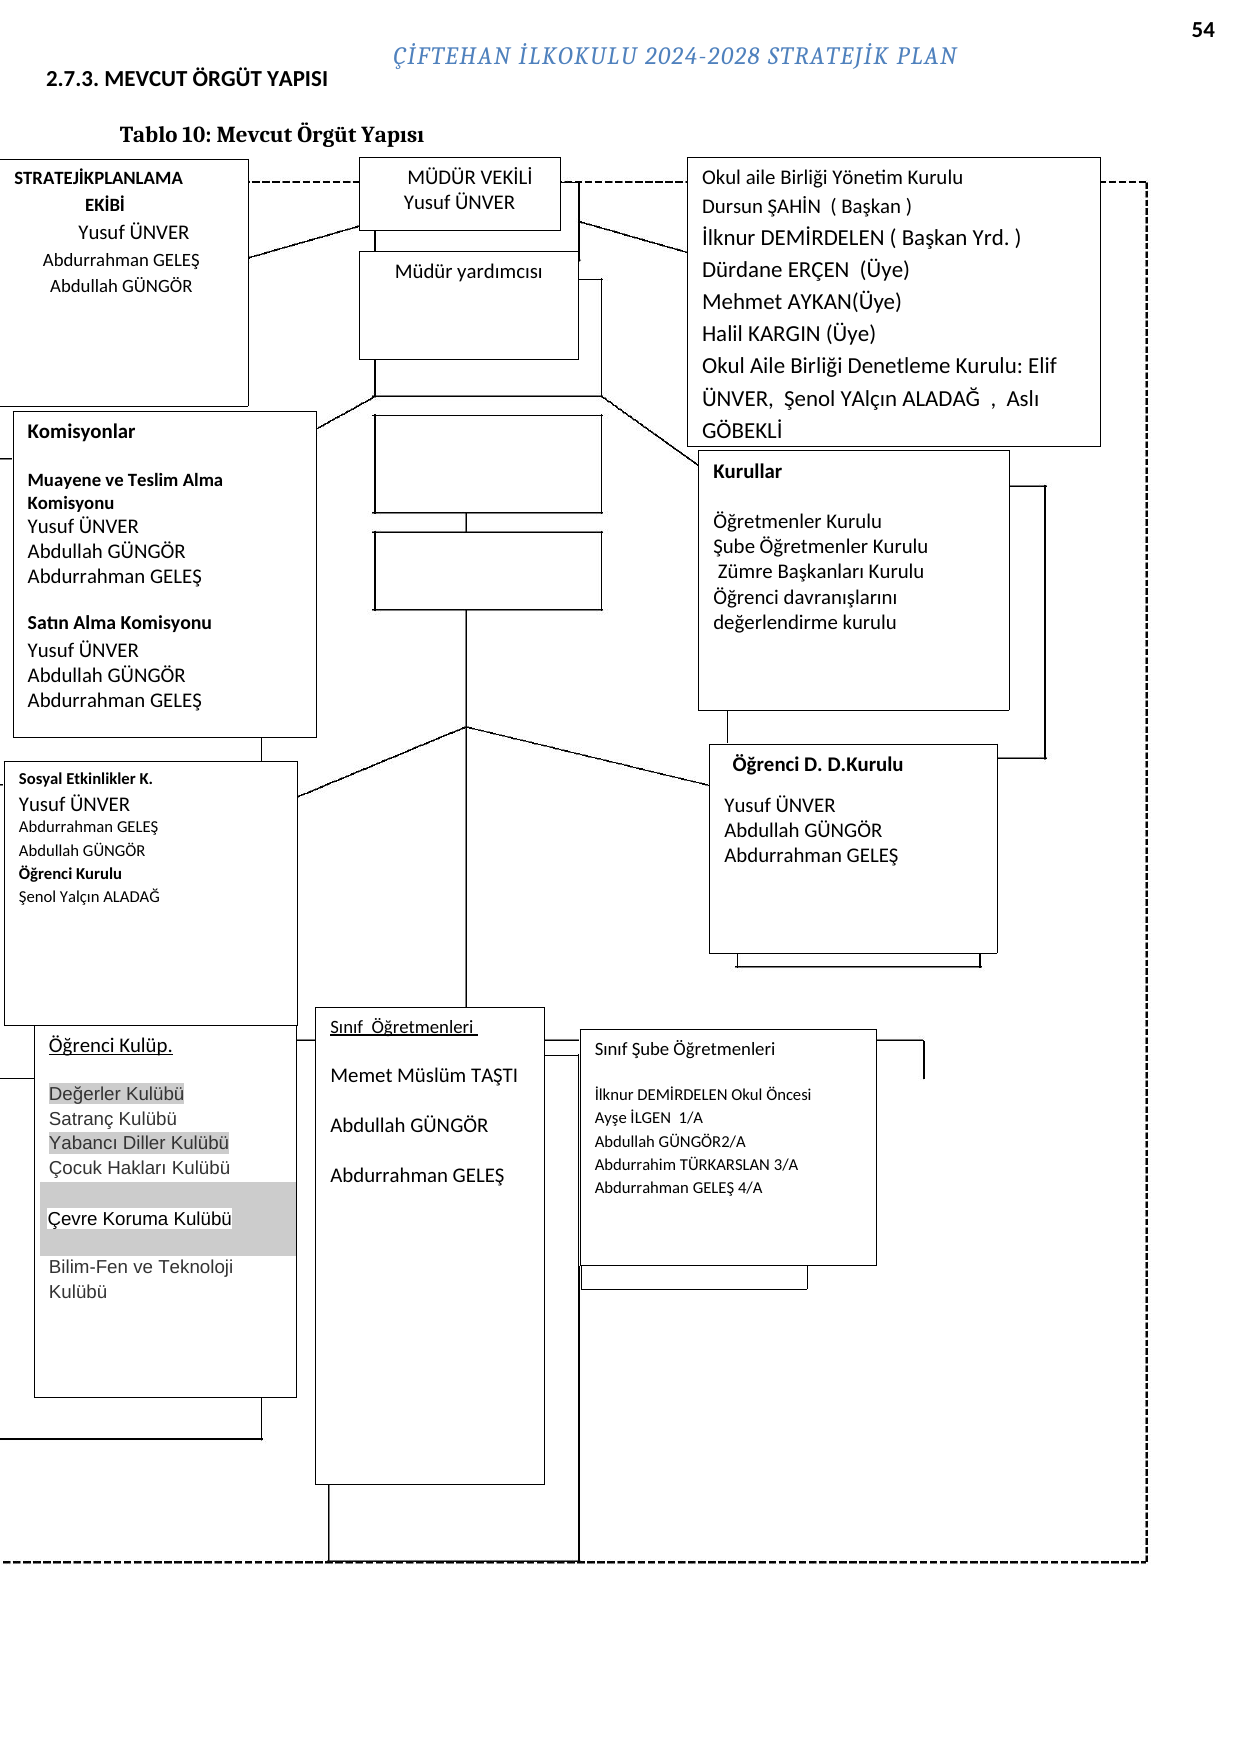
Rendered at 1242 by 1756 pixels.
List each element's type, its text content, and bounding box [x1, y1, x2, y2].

picture [0, 177, 1151, 1566]
text 2.7.3. MEVCUT ÖRGÜT YAPISI [46, 64, 1166, 93]
subtitle Tablo 10: Mevcut Örgüt Yapısı [119, 122, 1219, 148]
